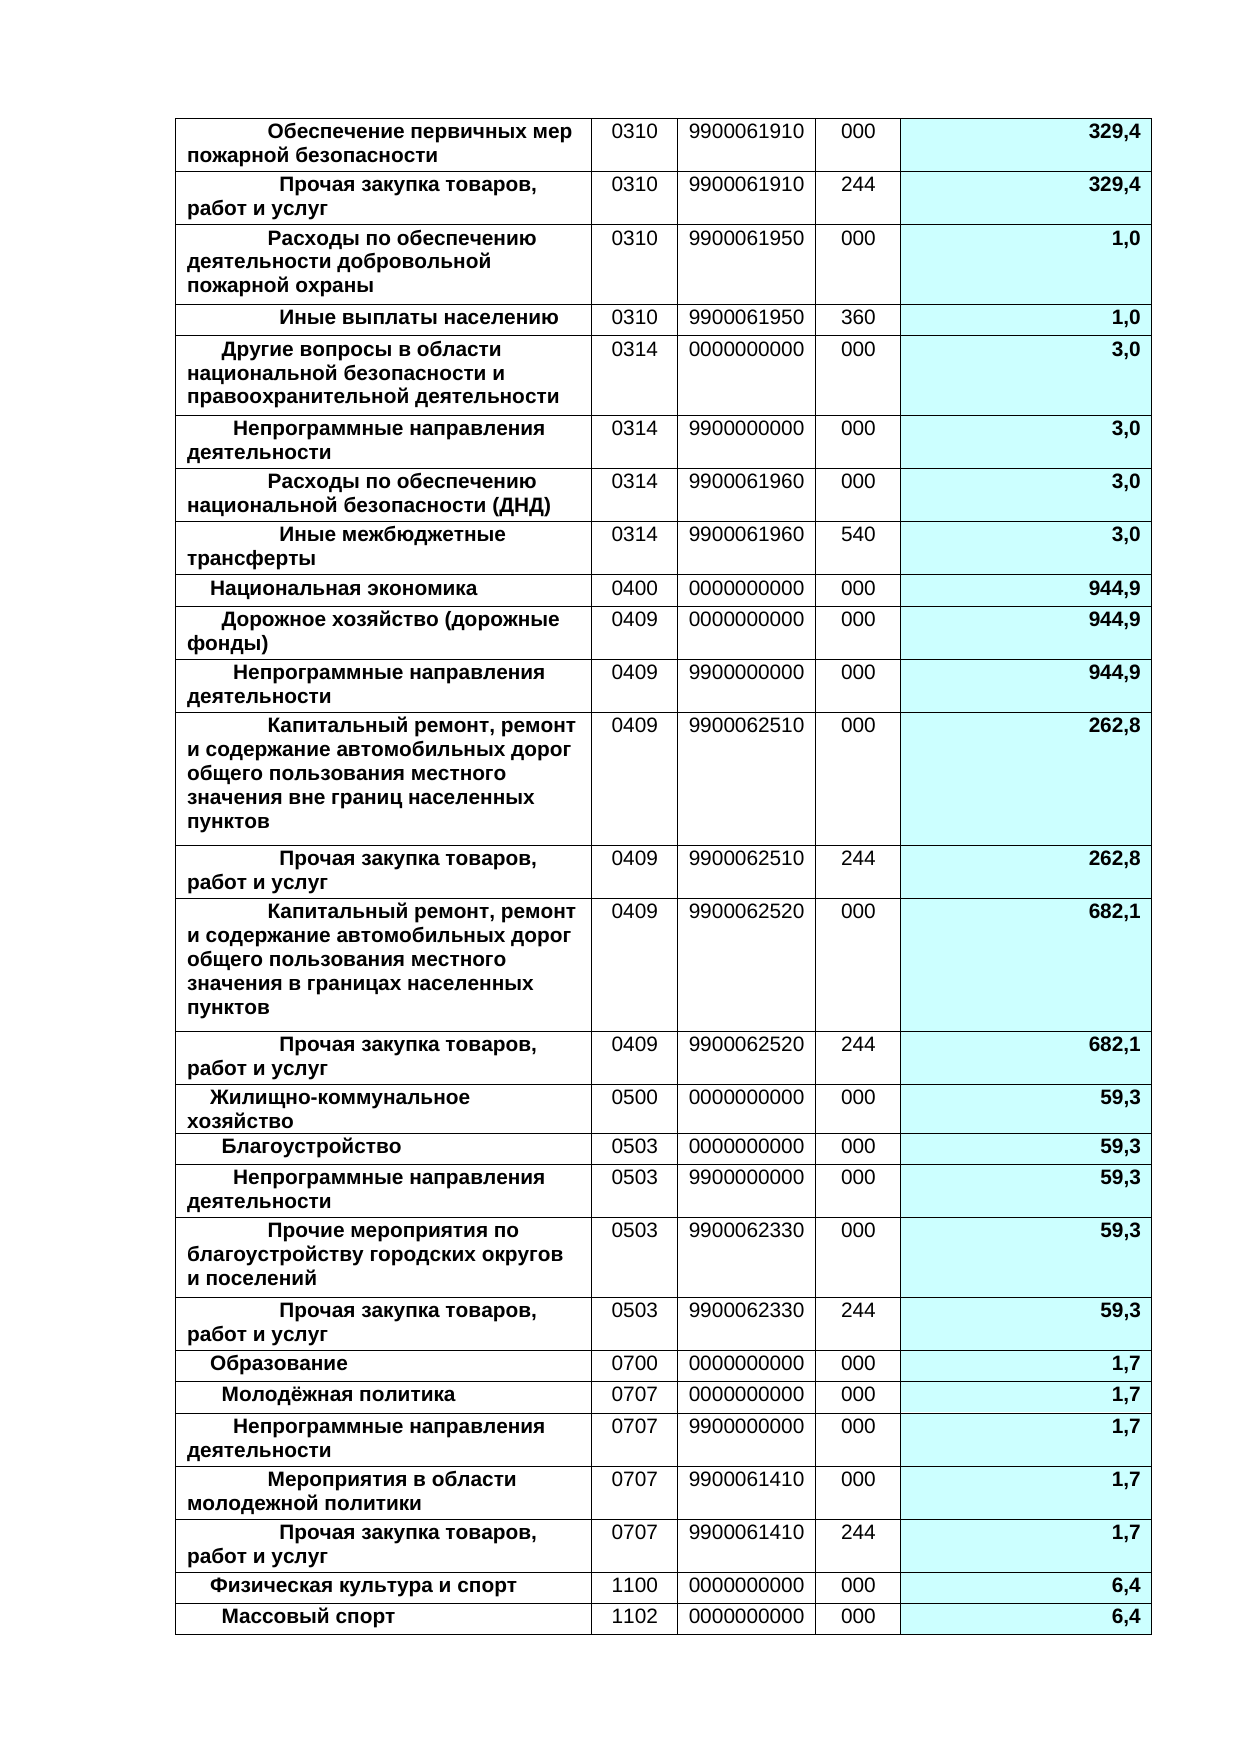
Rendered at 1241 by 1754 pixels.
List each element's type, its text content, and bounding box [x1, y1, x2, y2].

table_cell 944,9 [901, 607, 1151, 659]
table_cell 3,0 [901, 336, 1151, 415]
table_cell 244 [816, 1298, 900, 1350]
table_cell 0314 [592, 522, 677, 574]
table_cell Капитальный ремонт, ремонт и содержание автомобильных дорог общего пользования местного значения в границах населенных пунктов [176, 899, 591, 1031]
table_cell Обеспечение первичных мер пожарной безопасности [176, 119, 591, 171]
table_cell 244 [816, 172, 900, 224]
table_cell 0707 [592, 1414, 677, 1466]
table_cell 9900061960 [678, 469, 815, 521]
table_cell 682,1 [901, 899, 1151, 1031]
table_cell Прочие мероприятия по благоустройству городских округов и поселений [176, 1218, 591, 1297]
table_cell 1,7 [901, 1467, 1151, 1519]
table_cell 0310 [592, 119, 677, 171]
table_cell 000 [816, 1218, 900, 1297]
table_cell 59,3 [901, 1298, 1151, 1350]
table_cell 0409 [592, 899, 677, 1031]
table_cell Образование [176, 1351, 591, 1381]
table_cell 9900062510 [678, 846, 815, 898]
table_cell 000 [816, 1134, 900, 1164]
table_cell 9900061410 [678, 1467, 815, 1519]
table_cell 0000000000 [678, 575, 815, 606]
table_cell 0409 [592, 713, 677, 845]
table_cell 944,9 [901, 660, 1151, 712]
table_cell Прочая закупка товаров, работ и услуг [176, 172, 591, 224]
table_cell 3,0 [901, 469, 1151, 521]
table_cell 6,4 [901, 1604, 1151, 1634]
table_cell 1,0 [901, 305, 1151, 335]
table_cell 000 [816, 713, 900, 845]
table_cell Прочая закупка товаров, работ и услуг [176, 1032, 591, 1084]
table_cell Массовый спорт [176, 1604, 591, 1634]
table_cell 000 [816, 1165, 900, 1217]
table_cell 000 [816, 899, 900, 1031]
table_cell 0000000000 [678, 1573, 815, 1603]
table_cell Расходы по обеспечению деятельности добровольной пожарной охраны [176, 225, 591, 304]
table_cell 3,0 [901, 522, 1151, 574]
table_cell Прочая закупка товаров, работ и услуг [176, 1298, 591, 1350]
table_cell 0400 [592, 575, 677, 606]
table_cell 0000000000 [678, 1604, 815, 1634]
table_cell 0503 [592, 1298, 677, 1350]
table_cell 000 [816, 607, 900, 659]
table_cell 000 [816, 1467, 900, 1519]
table_cell 0700 [592, 1351, 677, 1381]
table_cell Прочая закупка товаров, работ и услуг [176, 846, 591, 898]
table_cell 9900061410 [678, 1520, 815, 1572]
table_cell 3,0 [901, 416, 1151, 468]
table_cell 9900000000 [678, 416, 815, 468]
table_cell Непрограммные направления деятельности [176, 416, 591, 468]
table_cell 262,8 [901, 713, 1151, 845]
table_cell 000 [816, 575, 900, 606]
table_cell 0707 [592, 1520, 677, 1572]
table_cell Непрограммные направления деятельности [176, 1414, 591, 1466]
table_cell 000 [816, 469, 900, 521]
table_cell Расходы по обеспечению национальной безопасности (ДНД) [176, 469, 591, 521]
table_cell 0314 [592, 416, 677, 468]
table_cell 59,3 [901, 1218, 1151, 1297]
table_cell 59,3 [901, 1165, 1151, 1217]
table_cell Непрограммные направления деятельности [176, 1165, 591, 1217]
table_cell 000 [816, 416, 900, 468]
table_cell 1102 [592, 1604, 677, 1634]
table_cell 1,7 [901, 1351, 1151, 1381]
table_cell 000 [816, 1382, 900, 1412]
table_cell 0707 [592, 1467, 677, 1519]
table_cell Иные межбюджетные трансферты [176, 522, 591, 574]
table_cell 000 [816, 225, 900, 304]
table_cell 000 [816, 1351, 900, 1381]
table_cell 0409 [592, 607, 677, 659]
table_cell 0409 [592, 660, 677, 712]
table_cell 0503 [592, 1165, 677, 1217]
table_cell Физическая культура и спорт [176, 1573, 591, 1603]
table_cell 540 [816, 522, 900, 574]
table_cell 0000000000 [678, 1134, 815, 1164]
table_cell 244 [816, 1032, 900, 1084]
table_cell Другие вопросы в области национальной безопасности и правоохранительной деятельности [176, 336, 591, 415]
table_cell 0409 [592, 846, 677, 898]
table_cell 9900061910 [678, 172, 815, 224]
table_cell Жилищно-коммунальное хозяйство [176, 1085, 591, 1133]
table_cell 329,4 [901, 172, 1151, 224]
table_cell 9900061950 [678, 305, 815, 335]
table_cell 0000000000 [678, 1085, 815, 1133]
table_cell 262,8 [901, 846, 1151, 898]
table_cell 0310 [592, 225, 677, 304]
table_cell 0000000000 [678, 336, 815, 415]
table_cell 1,0 [901, 225, 1151, 304]
table_cell 59,3 [901, 1134, 1151, 1164]
table_cell Капитальный ремонт, ремонт и содержание автомобильных дорог общего пользования местного значения вне границ населенных пунктов [176, 713, 591, 845]
table_cell 59,3 [901, 1085, 1151, 1133]
table_cell 682,1 [901, 1032, 1151, 1084]
table_cell 0000000000 [678, 607, 815, 659]
table_cell 244 [816, 1520, 900, 1572]
table_cell 000 [816, 336, 900, 415]
table_cell 9900061950 [678, 225, 815, 304]
table_cell 0310 [592, 305, 677, 335]
table_cell 0310 [592, 172, 677, 224]
table_cell 1100 [592, 1573, 677, 1603]
table_cell 360 [816, 305, 900, 335]
table_cell 0000000000 [678, 1351, 815, 1381]
table_cell 1,7 [901, 1414, 1151, 1466]
table_cell Прочая закупка товаров, работ и услуг [176, 1520, 591, 1572]
table_cell 000 [816, 1414, 900, 1466]
table_cell 0000000000 [678, 1382, 815, 1412]
table_cell 244 [816, 846, 900, 898]
table_cell 9900000000 [678, 1414, 815, 1466]
table_cell 0314 [592, 469, 677, 521]
table_cell 000 [816, 660, 900, 712]
table_cell 9900062520 [678, 899, 815, 1031]
table_cell 0409 [592, 1032, 677, 1084]
table_cell 9900061910 [678, 119, 815, 171]
table_cell 9900062330 [678, 1218, 815, 1297]
table_cell 9900061960 [678, 522, 815, 574]
table_cell Непрограммные направления деятельности [176, 660, 591, 712]
table_cell 9900062330 [678, 1298, 815, 1350]
table_cell 0503 [592, 1134, 677, 1164]
table_cell 1,7 [901, 1382, 1151, 1412]
table_cell 9900000000 [678, 1165, 815, 1217]
table_cell Иные выплаты населению [176, 305, 591, 335]
table_cell 9900062520 [678, 1032, 815, 1084]
table_cell 944,9 [901, 575, 1151, 606]
table_cell 000 [816, 1604, 900, 1634]
table_cell 0314 [592, 336, 677, 415]
table_cell 329,4 [901, 119, 1151, 171]
table_cell 0503 [592, 1218, 677, 1297]
table_cell 1,7 [901, 1520, 1151, 1572]
table_cell Дорожное хозяйство (дорожные фонды) [176, 607, 591, 659]
table_cell Молодёжная политика [176, 1382, 591, 1412]
table_cell Национальная экономика [176, 575, 591, 606]
table_cell Мероприятия в области молодежной политики [176, 1467, 591, 1519]
table_cell 000 [816, 119, 900, 171]
table_cell 0707 [592, 1382, 677, 1412]
table_cell 6,4 [901, 1573, 1151, 1603]
table_cell 9900062510 [678, 713, 815, 845]
table_cell 0500 [592, 1085, 677, 1133]
table_cell 000 [816, 1085, 900, 1133]
table_cell 000 [816, 1573, 900, 1603]
table_cell Благоустройство [176, 1134, 591, 1164]
table_cell 9900000000 [678, 660, 815, 712]
